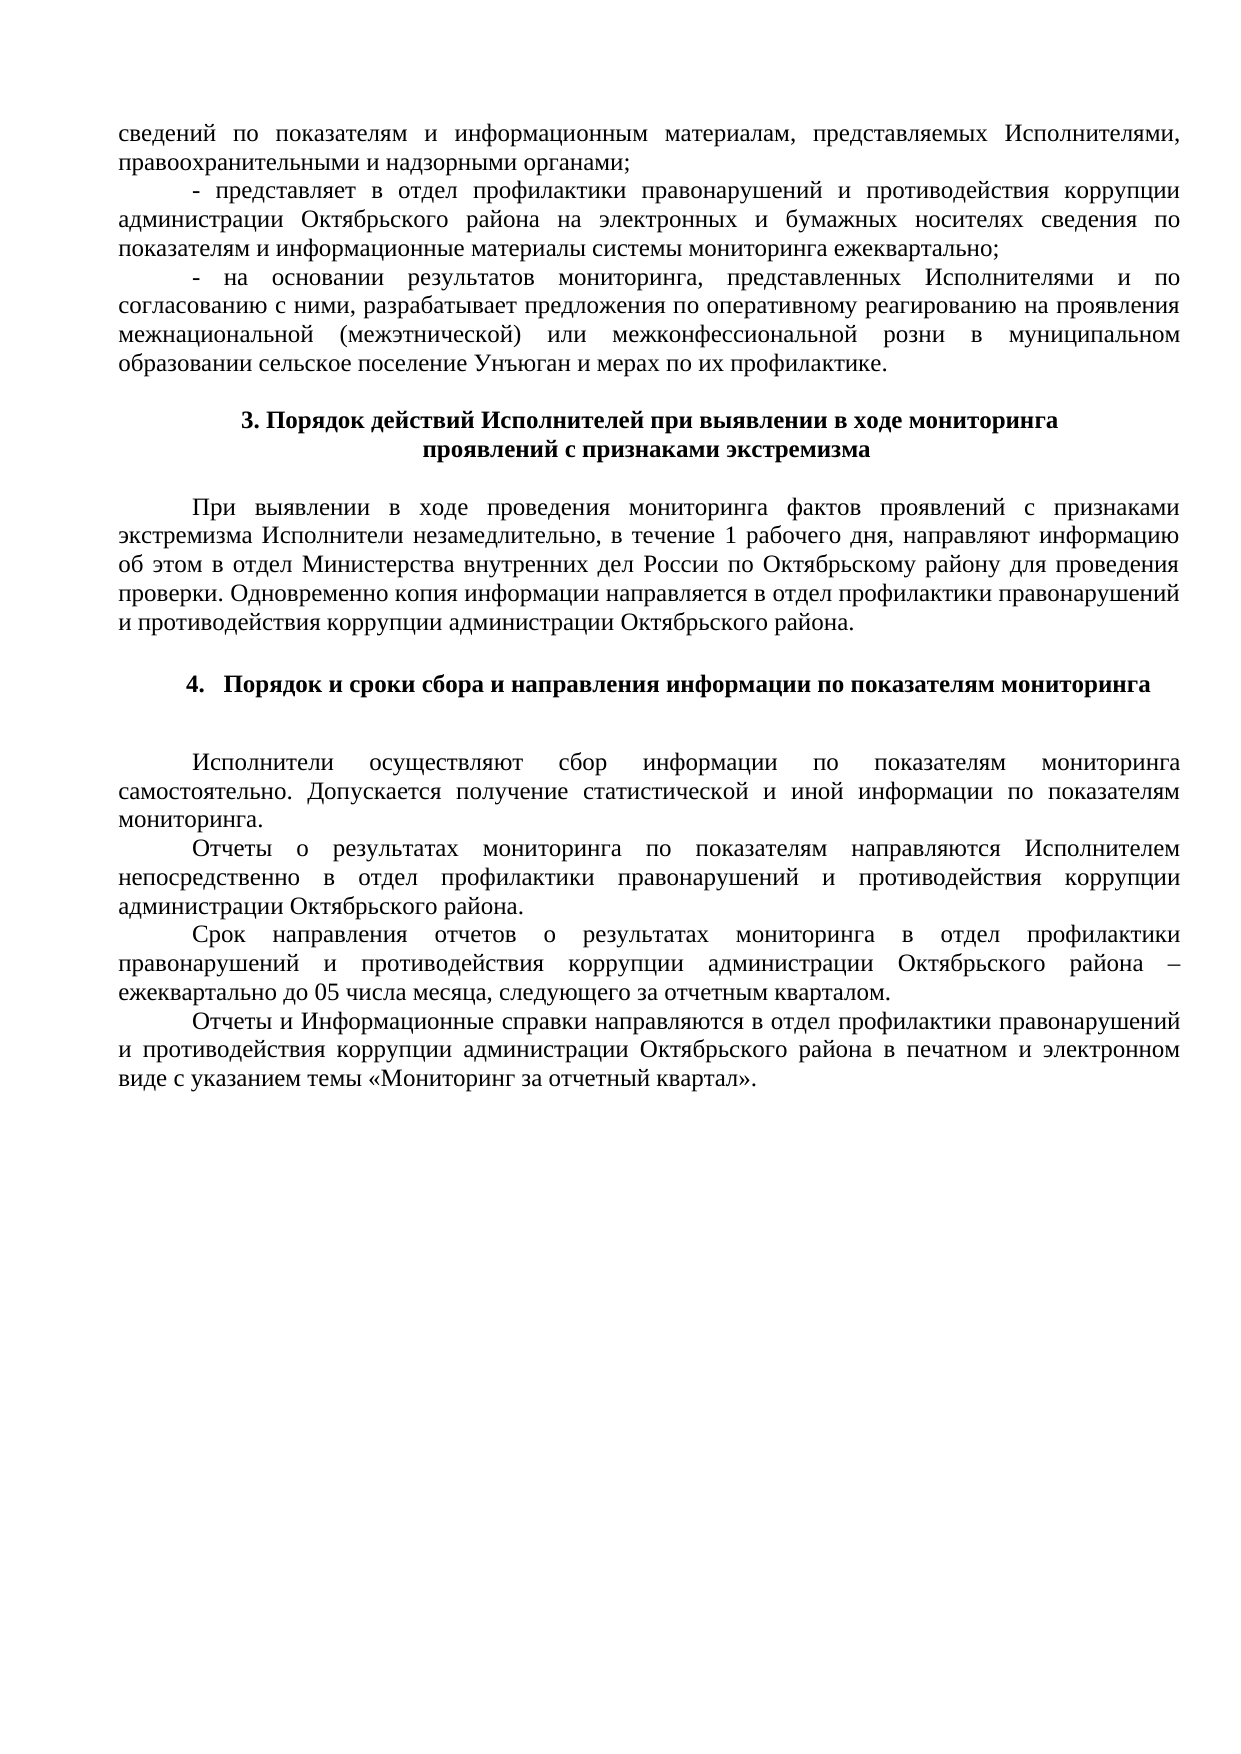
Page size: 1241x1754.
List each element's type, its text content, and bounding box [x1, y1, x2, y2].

text проявлений с признаками экстремизма [118, 434, 1181, 463]
text - представляет в отдел профилактики правонарушений и противодействия коррупции администрации Октябрьского района на электронных и бумажных носителях сведения по показателям и информационные материалы системы мониторинга ежеквартально; [118, 176, 1181, 262]
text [118, 118, 1181, 176]
text Срок направления отчетов о результатах мониторинга в отдел профилактики правонарушений и противодействия коррупции администрации Октябрьского района – ежеквартально до 05 числа месяца, следующего за отчетным кварталом. [118, 919, 1181, 1006]
text 3. Порядок действий Исполнителей при выявлении в ходе мониторинга [118, 406, 1181, 434]
text Отчеты о результатах мониторинга по показателям направляются Исполнителем непосредственно в отдел профилактики правонарушений и противодействия коррупции администрации Октябрьского района. [118, 833, 1181, 919]
text Отчеты и Информационные справки направляются в отдел профилактики правонарушений и противодействия коррупции администрации Октябрьского района в печатном и электронном виде с указанием темы «Мониторинг за отчетный квартал». [118, 1006, 1181, 1092]
text Исполнители осуществляют сбор информации по показателям мониторинга самостоятельно. Допускается получение статистической и иной информации по показателям мониторинга. [118, 747, 1181, 833]
text - на основании результатов мониторинга, представленных Исполнителями и по согласованию с ними, разрабатывает предложения по оперативному реагированию на проявления межнациональной (межэтнической) или межконфессиональной розни в муниципальном образовании сельское поселение Унъюган и мерах по их профилактике. [118, 262, 1181, 377]
list Порядок и сроки сбора и направления информации по показателям мониторинга [156, 669, 1181, 697]
text При выявлении в ходе проведения мониторинга фактов проявлений с признаками экстремизма Исполнители незамедлительно, в течение 1 рабочего дня, направляют информацию об этом в отдел Министерства внутренних дел России по Октябрьскому району для проведения проверки. Одновременно копия информации направляется в отдел профилактики правонарушений и противодействия коррупции администрации Октябрьского района. [118, 492, 1181, 636]
